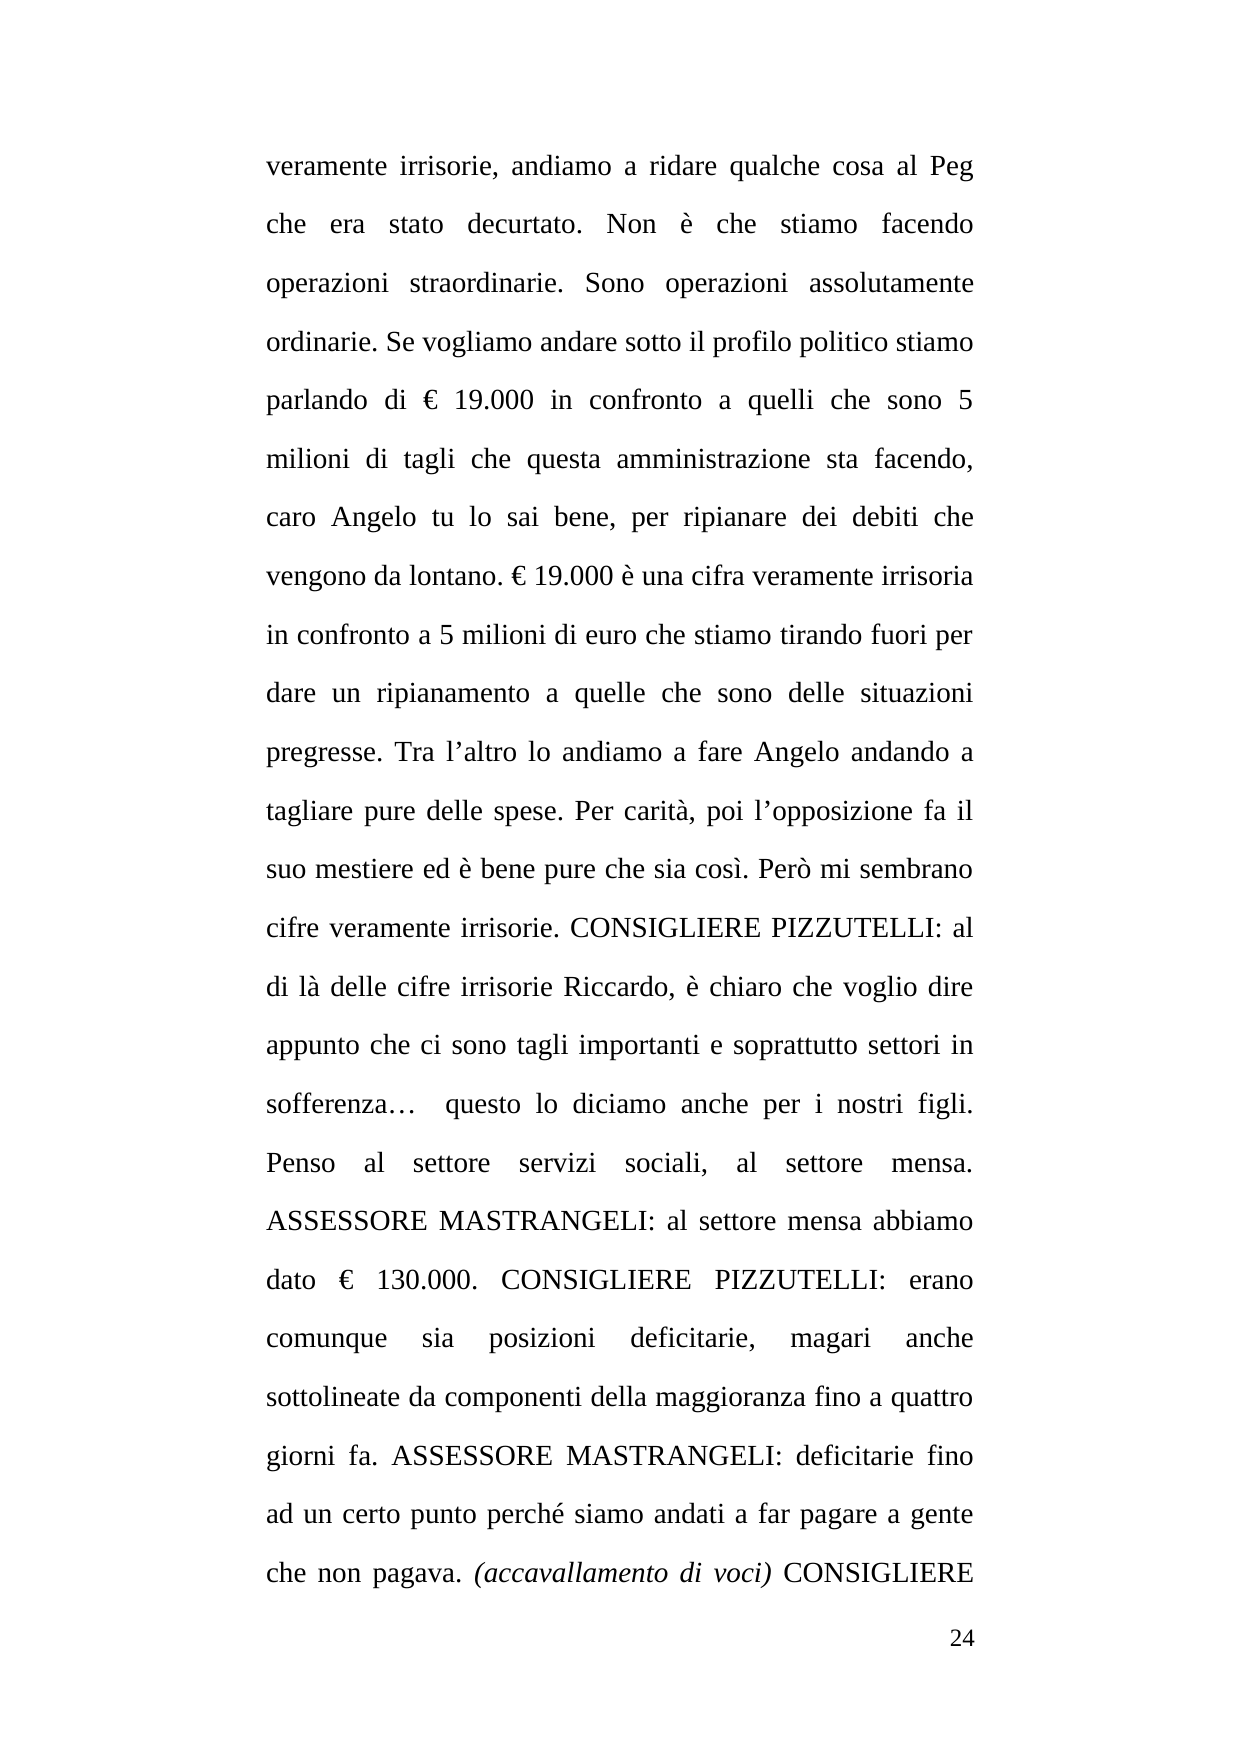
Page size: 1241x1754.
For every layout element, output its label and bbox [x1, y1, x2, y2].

text [266, 148, 974, 1589]
